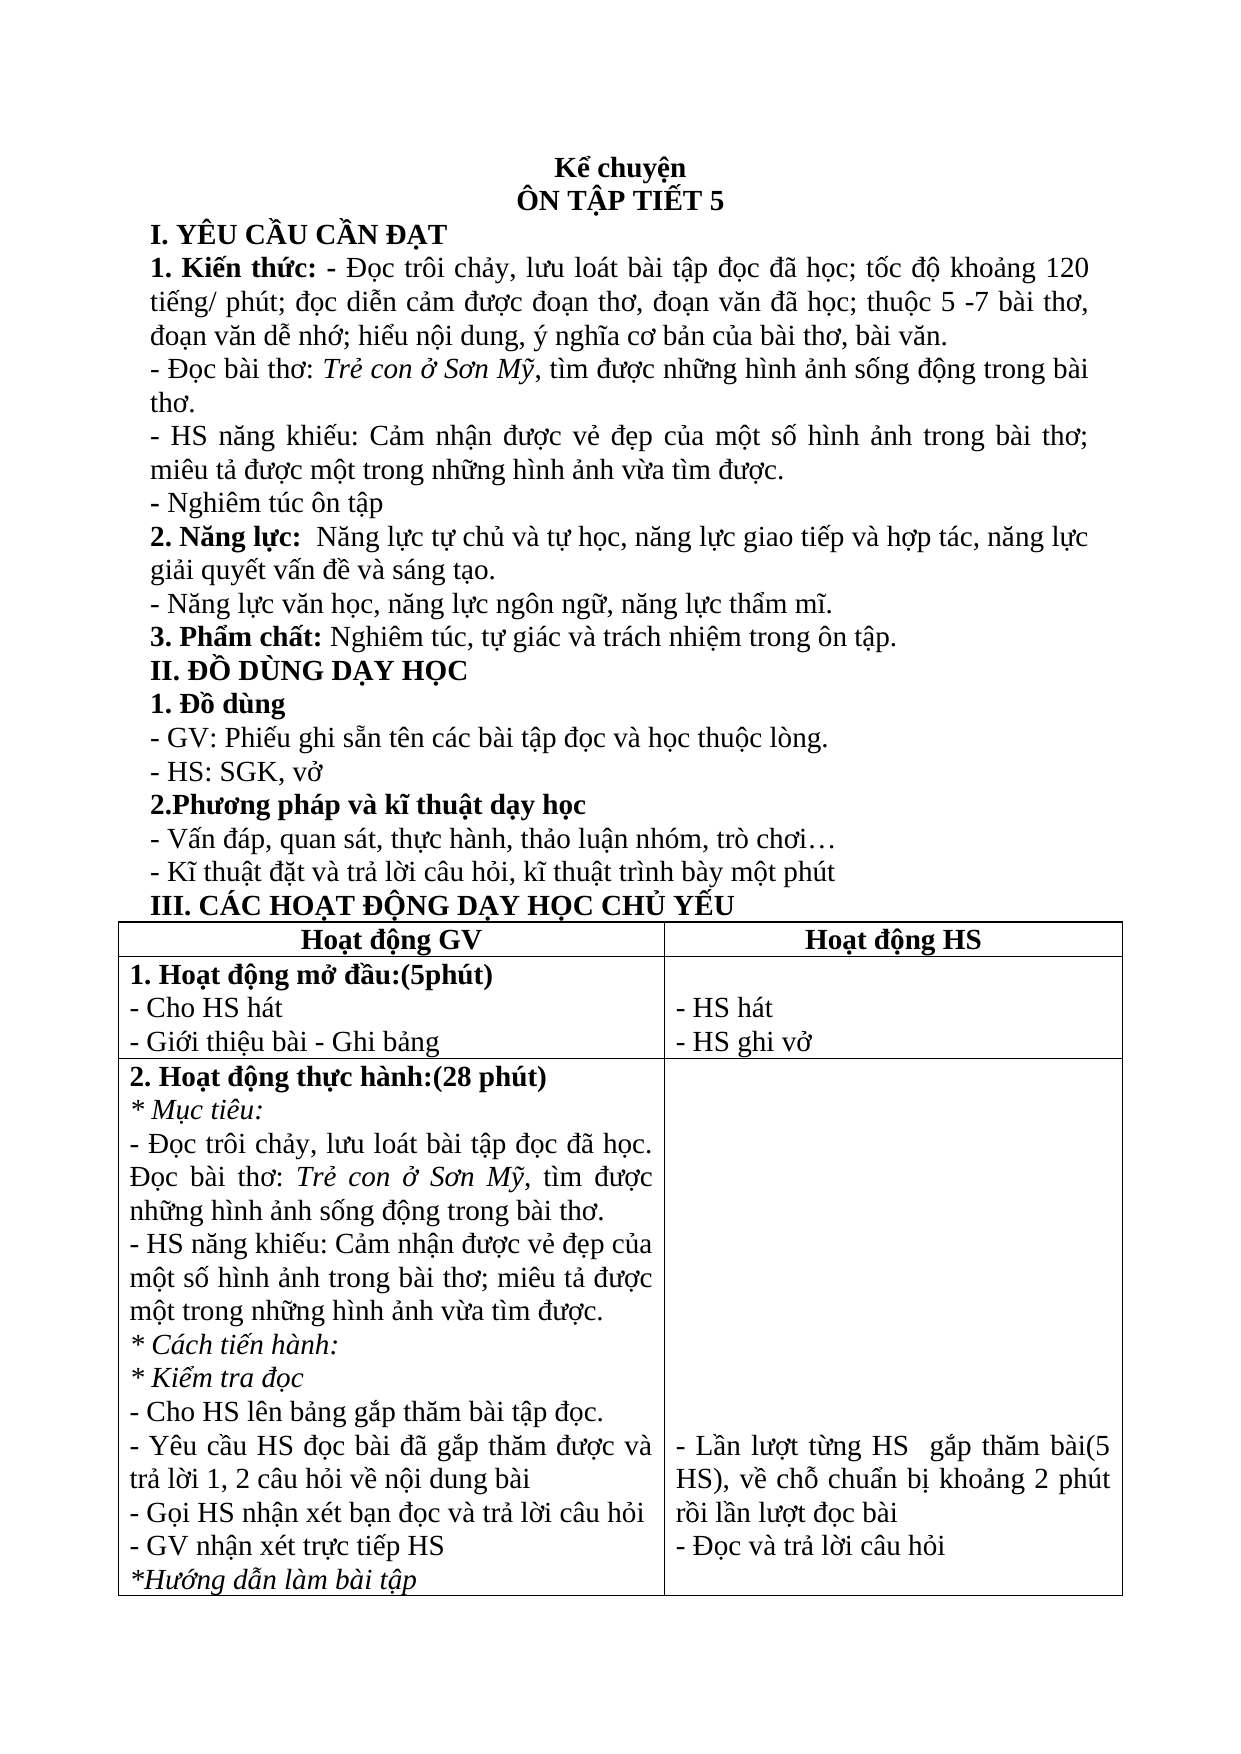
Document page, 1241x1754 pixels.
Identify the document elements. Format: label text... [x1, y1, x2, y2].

text 1. Đồ dùng [150, 687, 1090, 720]
text III. CÁC HOẠT ĐỘNG DẠY HỌC CHỦ YẾU [150, 888, 1090, 921]
table_cell 1. Hoạt động mở đầu:(5phút) - Cho HS hát - Giới thiệu bài - Ghi bảng [119, 957, 664, 1058]
table_header Hoạt động GV [119, 923, 664, 956]
text 3. Phẩm chất: Nghiêm túc, tự giác và trách nhiệm trong ôn tập. [150, 619, 1090, 653]
text II. ĐỒ DÙNG DẠY HỌC [150, 653, 1090, 687]
text 2.Phương pháp và kĩ thuật dạy học [150, 787, 1090, 821]
text - HS năng khiếu: Cảm nhận được vẻ đẹp của một số hình ảnh trong bài thơ; miêu tả được một trong những hình ảnh vừa tìm được. [150, 418, 1090, 485]
text 1. Kiến thức: - Đọc trôi chảy, lưu loát bài tập đọc đã học; tốc độ khoảng 120 tiếng/ phút; đọc diễn cảm được đoạn thơ, đoạn văn đã học; thuộc 5 -7 bài thơ, đoạn văn dễ nhớ; hiểu nội dung, ý nghĩa cơ bản của bài thơ, bài văn. [150, 251, 1090, 351]
text - GV: Phiếu ghi sẵn tên các bài tập đọc và học thuộc lòng. [150, 720, 1090, 754]
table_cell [119, 1059, 664, 1595]
table_header Hoạt động HS [665, 923, 1122, 956]
text 2. Năng lực: Năng lực tự chủ và tự học, năng lực giao tiếp và hợp tác, năng lực giải quyết vấn đề và sáng tạo. [150, 519, 1090, 586]
text - HS: SGK, vở [150, 754, 1090, 787]
text - Năng lực văn học, năng lực ngôn ngữ, năng lực thẩm mĩ. [150, 586, 1090, 619]
text Kể chuyện [150, 150, 1090, 183]
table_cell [665, 1059, 1122, 1595]
text ÔN TẬP TIẾT 5 [150, 183, 1090, 217]
text - Đọc bài thơ: Trẻ con ở Sơn Mỹ, tìm được những hình ảnh sống động trong bài thơ. [150, 351, 1090, 418]
table_cell - HS hát - HS ghi vở [665, 957, 1122, 1058]
text - Vấn đáp, quan sát, thực hành, thảo luận nhóm, trò chơi… [150, 821, 1090, 854]
text I. YÊU CẦU CẦN ĐẠT [150, 217, 1090, 251]
text - Nghiêm túc ôn tập [150, 485, 1090, 519]
text - Kĩ thuật đặt và trả lời câu hỏi, kĩ thuật trình bày một phút [150, 854, 1090, 888]
